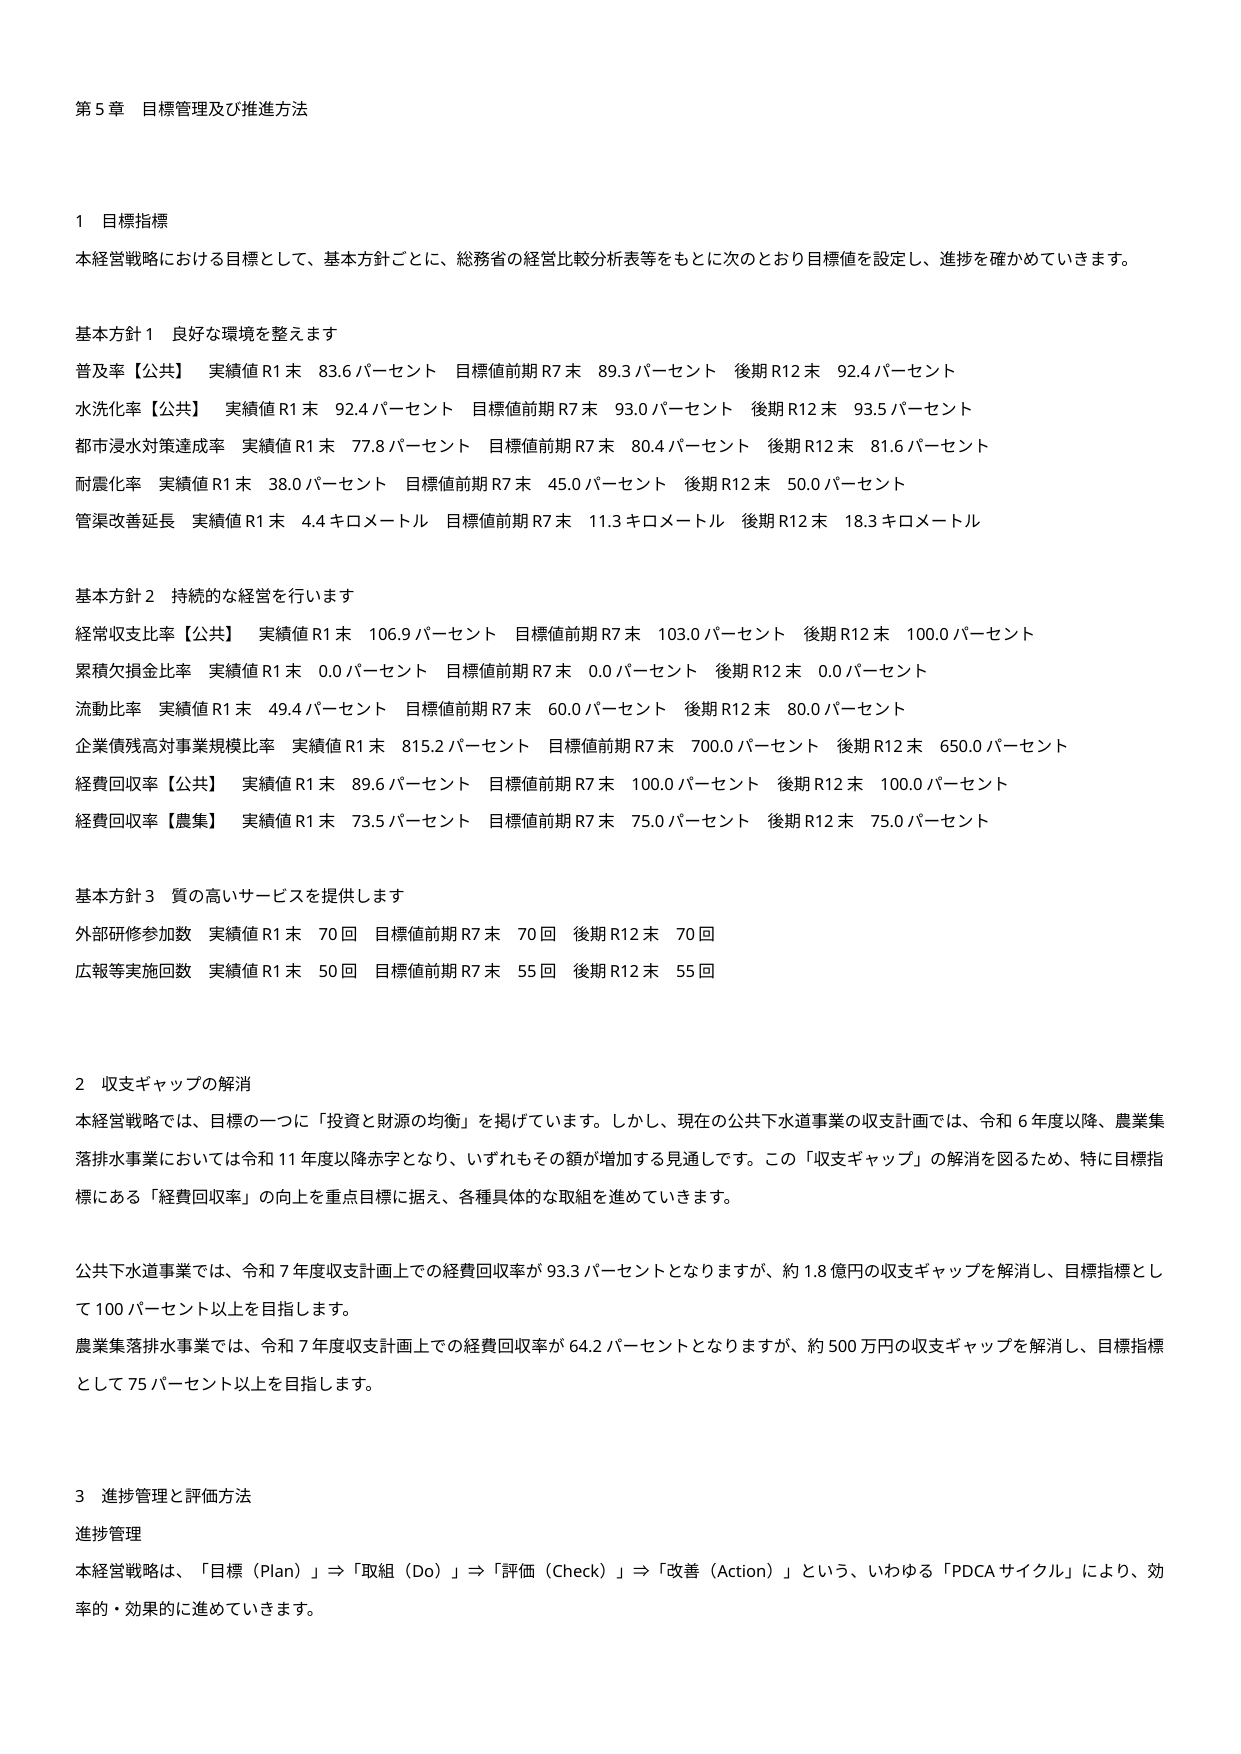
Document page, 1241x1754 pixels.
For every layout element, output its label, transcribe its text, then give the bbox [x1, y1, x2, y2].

text 本経営戦略は、「目標（Plan）」⇒「取組（Do）」⇒「評価（Check）」⇒「改善（Action）」という、いわゆる「PDCAサイクル」により、効率的・効果的に進めていきます。 [75, 1552, 1165, 1627]
text 耐震化率 実績値R1末 38.0パーセント 目標値前期R7末 45.0パーセント 後期R12末 50.0パーセント [75, 464, 1165, 502]
text 普及率【公共】 実績値R1末 83.6パーセント 目標値前期R7末 89.3パーセント 後期R12末 92.4パーセント [75, 352, 1165, 389]
text 経費回収率【公共】 実績値R1末 89.6パーセント 目標値前期R7末 100.0パーセント 後期R12末 100.0パーセント [75, 764, 1165, 802]
text 2 収支ギャップの解消 [75, 1064, 1165, 1102]
text 経常収支比率【公共】 実績値R1末 106.9パーセント 目標値前期R7末 103.0パーセント 後期R12末 100.0パーセント [75, 614, 1165, 652]
text 水洗化率【公共】 実績値R1末 92.4パーセント 目標値前期R7末 93.0パーセント 後期R12末 93.5パーセント [75, 389, 1165, 427]
text 進捗管理 [75, 1514, 1165, 1552]
text 3 進捗管理と評価方法 [75, 1477, 1165, 1514]
text 広報等実施回数 実績値R1末 50回 目標値前期R7末 55回 後期R12末 55回 [75, 952, 1165, 989]
text 本経営戦略における目標として、基本方針ごとに、総務省の経営比較分析表等をもとに次のとおり目標値を設定し、進捗を確かめていきます。 [75, 239, 1165, 277]
text 都市浸水対策達成率 実績値R1末 77.8パーセント 目標値前期R7末 80.4パーセント 後期R12末 81.6パーセント [75, 427, 1165, 464]
text 累積欠損金比率 実績値R1末 0.0パーセント 目標値前期R7末 0.0パーセント 後期R12末 0.0パーセント [75, 652, 1165, 689]
text 外部研修参加数 実績値R1末 70回 目標値前期R7末 70回 後期R12末 70回 [75, 914, 1165, 952]
text 1 目標指標 [75, 202, 1165, 239]
text 本経営戦略では、目標の一つに「投資と財源の均衡」を掲げています。しかし、現在の公共下水道事業の収支計画では、令和6年度以降、農業集落排水事業においては令和11年度以降赤字となり、いずれもその額が増加する見通しです。この「収支ギャップ」の解消を図るため、特に目標指標にある「経費回収率」の向上を重点目標に据え、各種具体的な取組を進めていきます。 [75, 1102, 1165, 1214]
text 企業債残高対事業規模比率 実績値R1末 815.2パーセント 目標値前期R7末 700.0パーセント 後期R12末 650.0パーセント [75, 727, 1165, 764]
text 基本方針3 質の高いサービスを提供します [75, 877, 1165, 914]
text 基本方針2 持続的な経営を行います [75, 577, 1165, 614]
text 経費回収率【農集】 実績値R1末 73.5パーセント 目標値前期R7末 75.0パーセント 後期R12末 75.0パーセント [75, 802, 1165, 839]
text 管渠改善延長 実績値R1末 4.4キロメートル 目標値前期R7末 11.3キロメートル 後期R12末 18.3キロメートル [75, 502, 1165, 539]
text 公共下水道事業では、令和7年度収支計画上での経費回収率が93.3パーセントとなりますが、約1.8億円の収支ギャップを解消し、目標指標として100パーセント以上を目指します。 [75, 1252, 1165, 1327]
text 第5章 目標管理及び推進方法 [75, 89, 1165, 127]
text 流動比率 実績値R1末 49.4パーセント 目標値前期R7末 60.0パーセント 後期R12末 80.0パーセント [75, 689, 1165, 727]
text 農業集落排水事業では、令和7年度収支計画上での経費回収率が64.2パーセントとなりますが、約500万円の収支ギャップを解消し、目標指標として75パーセント以上を目指します。 [75, 1327, 1165, 1402]
text 基本方針1 良好な環境を整えます [75, 314, 1165, 352]
